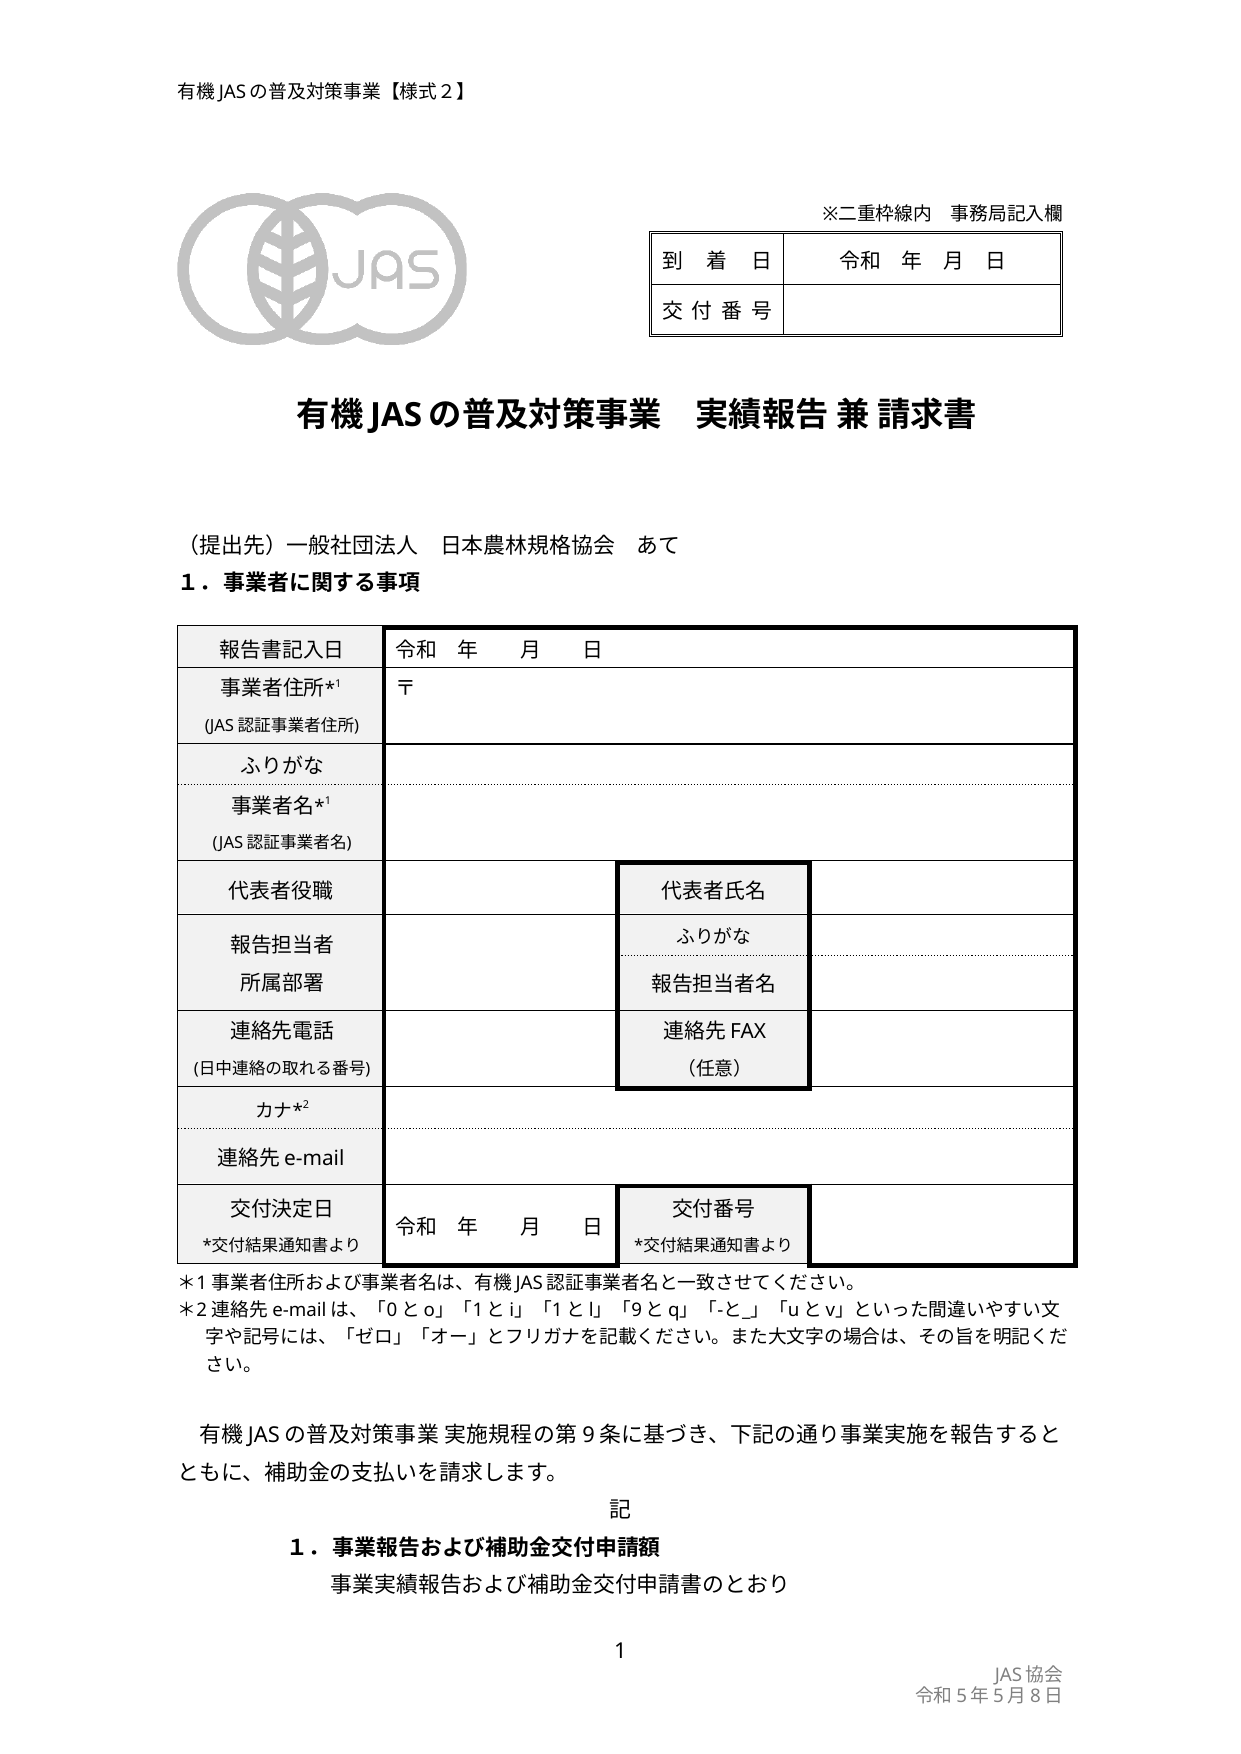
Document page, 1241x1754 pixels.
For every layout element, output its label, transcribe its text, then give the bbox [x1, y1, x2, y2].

table_cell ふりがな [178, 744, 382, 784]
table_cell 報告担当者 所属部署 [178, 915, 382, 1010]
text ＊1 事業者住所および事業者名は、有機JAS認証事業者名と一致させてください。 [177, 1268, 1078, 1295]
table_cell [812, 915, 1073, 955]
table_cell 交付決定日 *交付結果通知書より [178, 1185, 382, 1263]
text 有機JASの普及対策事業 実績報告 兼 請求書 [177, 375, 1063, 450]
table_cell 報告担当者名 [620, 955, 807, 1010]
table_header 到着日 [652, 234, 783, 284]
table_cell [386, 1087, 1073, 1128]
table_cell 〒 [386, 668, 1073, 743]
table_cell [812, 1185, 1073, 1263]
table_cell 交付番号 [652, 285, 783, 334]
table_cell 交付番号 *交付結果通知書より [620, 1188, 807, 1263]
text ※二重枠線内 事務局記入欄 [467, 194, 1063, 231]
table_cell カナ*2 [178, 1087, 382, 1128]
list 事業報告および補助金交付申請額 [287, 1527, 1063, 1564]
table_cell [812, 955, 1073, 1010]
table_cell 令和 年 月 日 [386, 1185, 615, 1263]
table_header 令和 年 月 日 [386, 630, 1073, 667]
text ＊2 連絡先 e-mailは、「0とo」「1とi」「1とl」「9とq」「-と_」「uとv」といった間違いやすい文字や記号には、「ゼロ」「オー」とフリガナを記載ください。また大文字の場合は、その旨を明記ください。 [177, 1295, 1078, 1377]
table_header 令和 年 月 日 [784, 234, 1060, 284]
table_cell 事業者住所*1 (JAS認証事業者住所) [178, 668, 382, 743]
table_cell 連絡先電話 (日中連絡の取れる番号) [178, 1011, 382, 1086]
table_cell [386, 915, 615, 1010]
table_cell 連絡先e-mail [178, 1128, 382, 1183]
text 有機JASの普及対策事業 実施規程の第9条に基づき、下記の通り事業実施を報告するとともに、補助金の支払いを請求します。 [177, 1414, 1063, 1489]
table_cell [386, 745, 1073, 784]
table_cell 連絡先FAX （任意） [620, 1011, 807, 1086]
table_header 報告書記入日 [178, 626, 382, 667]
text 事業実績報告および補助金交付申請書のとおり [330, 1564, 1063, 1602]
table_cell [386, 1011, 615, 1086]
table_cell [386, 861, 615, 913]
table_cell [812, 861, 1073, 913]
table_cell [386, 784, 1073, 860]
table_cell 事業者名*1 (JAS認証事業者名) [178, 784, 382, 860]
text 記 [177, 1489, 1063, 1527]
table_cell ふりがな [620, 915, 807, 955]
table_cell [812, 1011, 1073, 1086]
text （提出先）一般社団法人 日本農林規格協会 あて [177, 525, 1063, 562]
table_cell 代表者氏名 [620, 865, 807, 913]
table_cell 代表者役職 [178, 861, 382, 913]
list 事業者に関する事項 [177, 562, 1063, 600]
table_cell [386, 1128, 1073, 1183]
table_cell [784, 285, 1060, 334]
